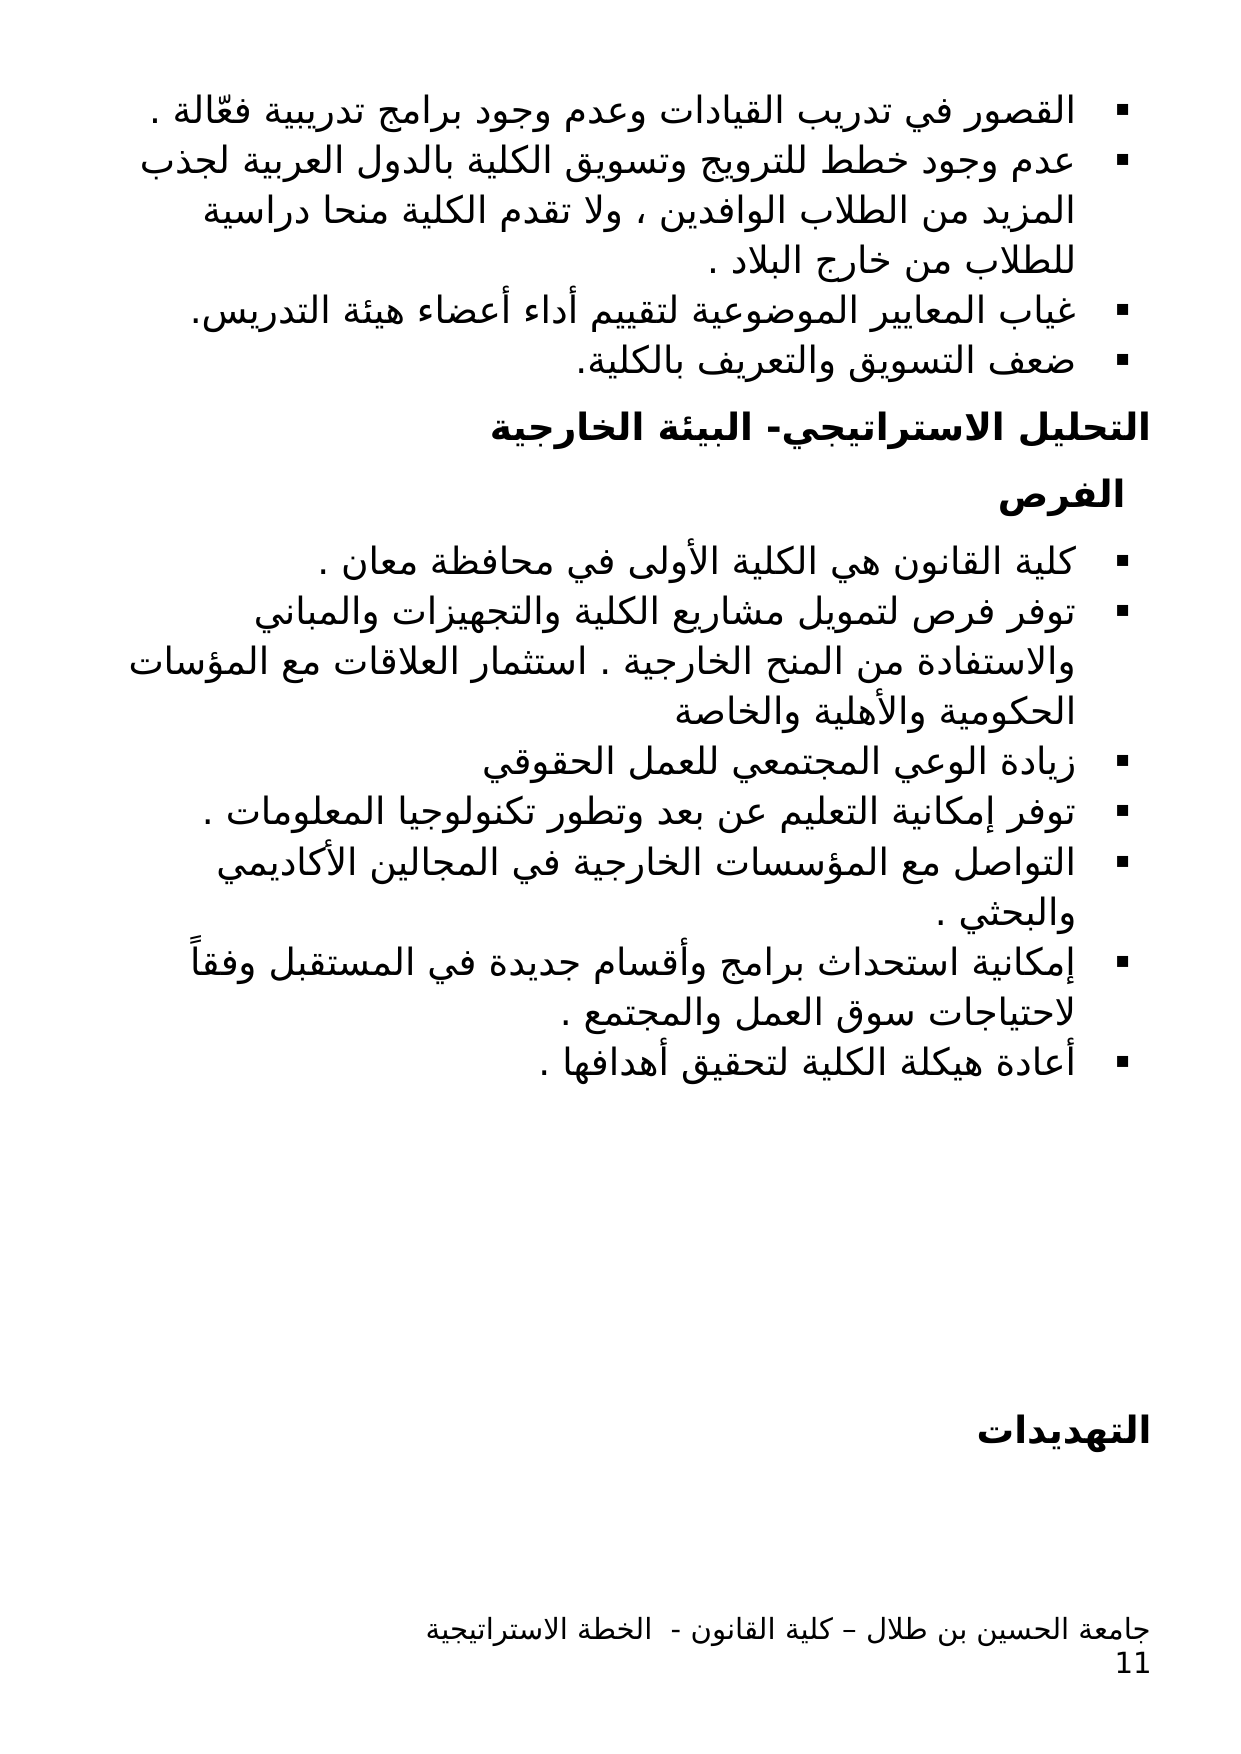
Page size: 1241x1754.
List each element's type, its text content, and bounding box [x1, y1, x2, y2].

text التحليل الاستراتيجي- البيئة الخارجية [89, 406, 1152, 449]
list توفر إمكانية التعليم عن بعد وتطور تكنولوجيا المعلومات . [89, 790, 1114, 834]
list توفر فرص لتمويل مشاريع الكلية والتجهيزات والمباني والاستفادة من المنح الخارجية . استثمار العلاقات مع المؤسات الحكومية والأهلية والخاصة [89, 589, 1114, 733]
list أعادة هيكلة الكلية لتحقيق أهدافها . [89, 1041, 1114, 1084]
list زيادة الوعي المجتمعي للعمل الحقوقي [89, 740, 1114, 783]
list القصور في تدريب القيادات وعدم وجود برامج تدريبية فعّالة . [89, 89, 1114, 132]
list إمكانية استحداث برامج وأقسام جديدة في المستقبل وفقاً لاحتياجات سوق العمل والمجتمع . [89, 940, 1114, 1034]
list ضعف التسويق والتعريف بالكلية. [89, 339, 1114, 383]
list التواصل مع المؤسسات الخارجية في المجالين الأكاديمي والبحثي . [89, 840, 1114, 934]
text الفرص [89, 473, 1152, 516]
text التهديدات [89, 1408, 1152, 1452]
list غياب المعايير الموضوعية لتقييم أداء أعضاء هيئة التدريس. [89, 289, 1114, 333]
list عدم وجود خطط للترويج وتسويق الكلية بالدول العربية لجذب المزيد من الطلاب الوافدين ، ولا تقدم الكلية منحا دراسية للطلاب من خارج البلاد . [89, 139, 1114, 283]
list كلية القانون هي الكلية الأولى في محافظة معان . [89, 539, 1114, 583]
